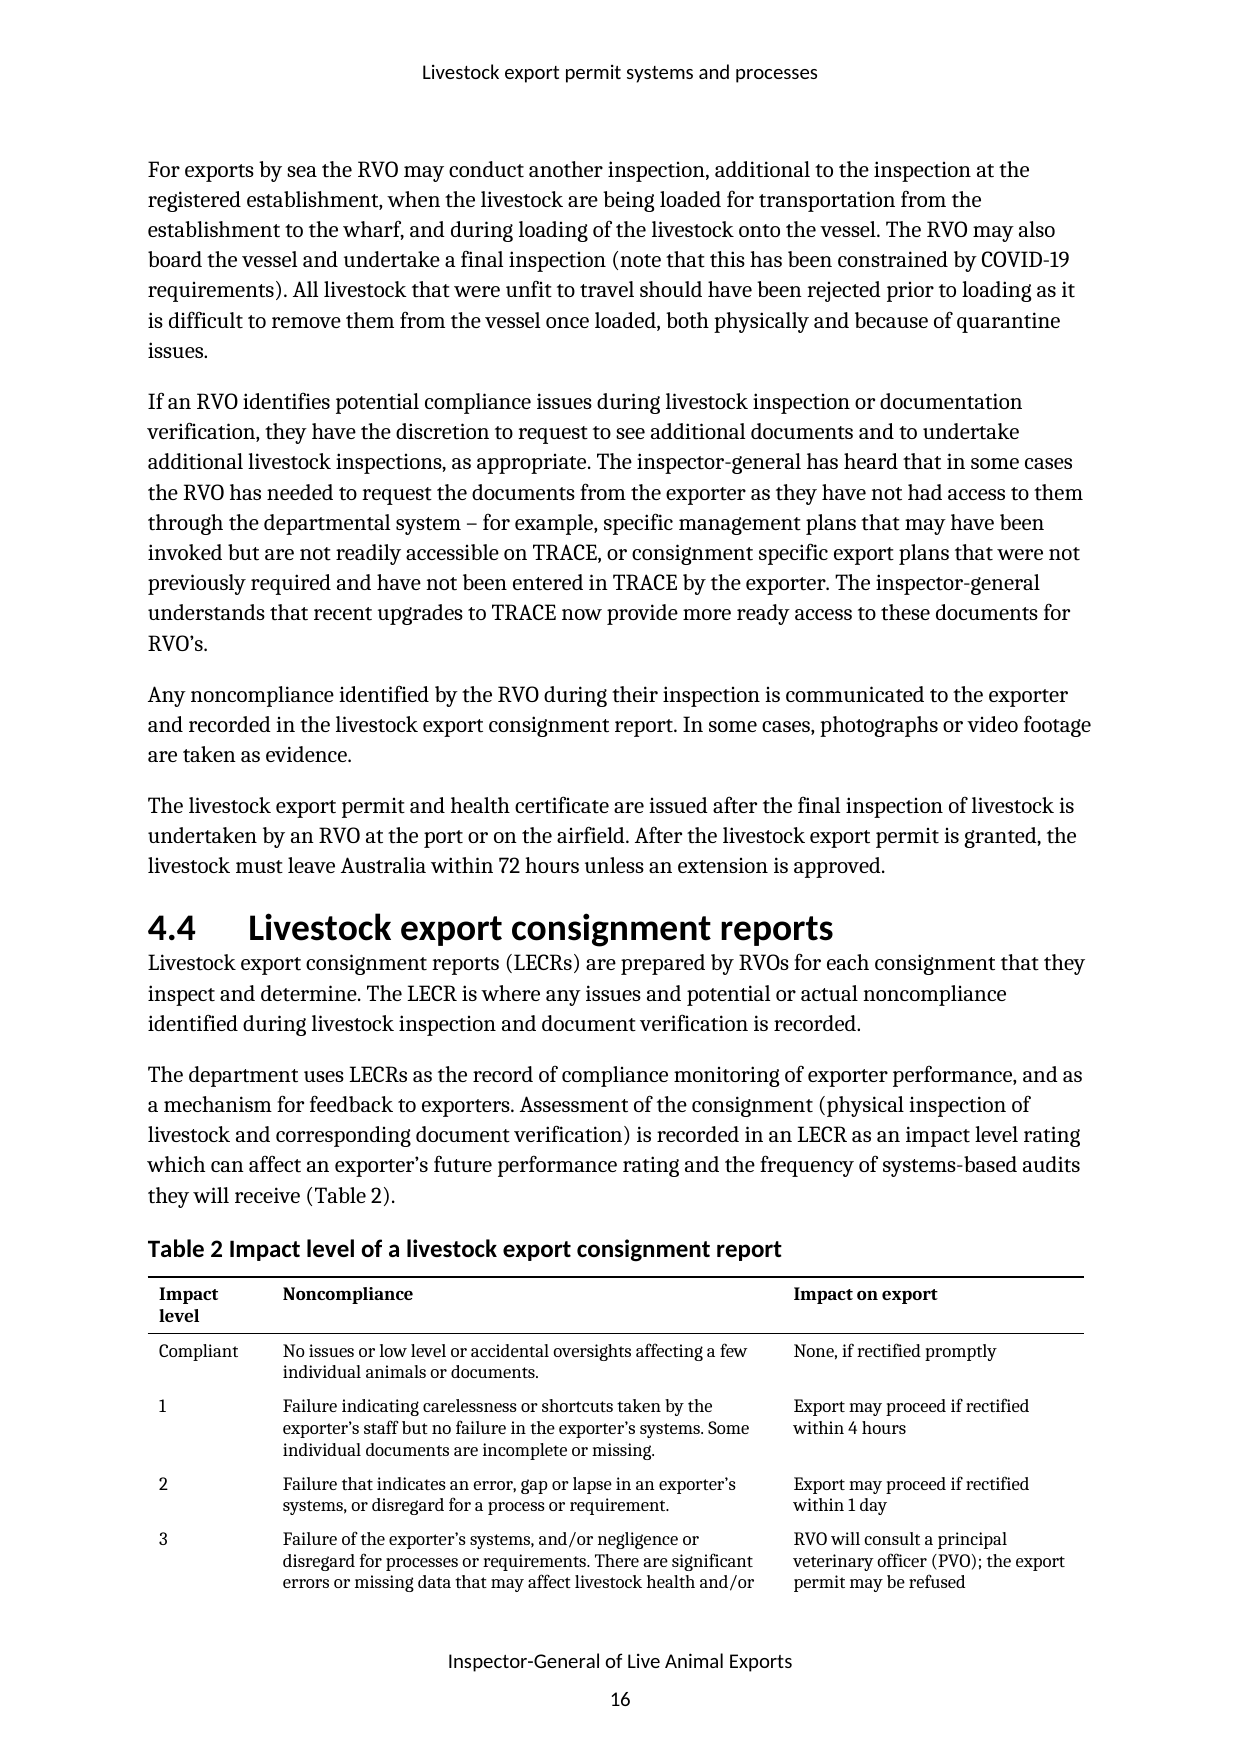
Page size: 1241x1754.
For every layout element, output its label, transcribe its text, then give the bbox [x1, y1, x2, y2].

text Table 2 Impact level of a livestock export consignment report [148, 1233, 1092, 1264]
table_cell Failure indicating carelessness or shortcuts taken by the exporter’s staff but no failure in the exporter’s systems. Some individual documents are incomplete or missing. [271, 1390, 782, 1467]
table_cell No issues or low level or accidental oversights affecting a few individual animals or documents. [271, 1334, 782, 1390]
table_cell Failure that indicates an error, gap or lapse in an exporter’s systems, or disregard for a process or requirement. [271, 1467, 782, 1523]
table_header Impact on export [782, 1278, 1084, 1333]
table_cell 1 [148, 1390, 271, 1467]
text For exports by sea the RVO may conduct another inspection, additional to the inspection at the registered establishment, when the livestock are being loaded for transportation from the establishment to the wharf, and during loading of the livestock onto the vessel. The RVO may also board the vessel and undertake a final inspection (note that this has been constrained by COVID-19 requirements). All livestock that were unfit to travel should have been rejected prior to loading as it is difficult to remove them from the vessel once loaded, both physically and because of quarantine issues. [148, 156, 1092, 364]
text The livestock export permit and health certificate are issued after the final inspection of livestock is undertaken by an RVO at the port or on the airfield. After the livestock export permit is granted, the livestock must leave Australia within 72 hours unless an extension is approved. [148, 793, 1092, 879]
table_cell None, if rectified promptly [782, 1334, 1084, 1390]
text If an RVO identifies potential compliance issues during livestock inspection or documentation verification, they have the discretion to request to see additional documents and to undertake additional livestock inspections, as appropriate. The inspector-general has heard that in some cases the RVO has needed to request the documents from the exporter as they have not had access to them through the departmental system – for example, specific management plans that may have been invoked but are not readily accessible on TRACE, or consignment specific export plans that were not previously required and have not been entered in TRACE by the exporter. The inspector-general understands that recent upgrades to TRACE now provide more ready access to these documents for RVO’s. [148, 389, 1092, 657]
table_cell Compliant [148, 1334, 271, 1390]
table_header Noncompliance [271, 1278, 782, 1333]
table_cell 2 [148, 1467, 271, 1523]
text The department uses LECRs as the record of compliance monitoring of exporter performance, and as a mechanism for feedback to exporters. Assessment of the consignment (physical inspection of livestock and corresponding document verification) is recorded in an LECR as an impact level rating which can affect an exporter’s future performance rating and the frequency of systems-based audits they will receive (Table 2). [148, 1062, 1092, 1209]
table_cell Export may proceed if rectified within 4 hours [782, 1390, 1084, 1467]
table_header Impact level [148, 1278, 271, 1333]
subtitle Livestock export consignment reports [148, 904, 1092, 950]
text Any noncompliance identified by the RVO during their inspection is communicated to the exporter and recorded in the livestock export consignment report. In some cases, photographs or video footage are taken as evidence. [148, 681, 1092, 768]
table_cell Export may proceed if rectified within 1 day [782, 1467, 1084, 1523]
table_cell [271, 1523, 782, 1600]
table_cell 3 [148, 1523, 271, 1600]
text Livestock export consignment reports (LECRs) are prepared by RVOs for each consignment that they inspect and determine. The LECR is where any issues and potential or actual noncompliance identified during livestock inspection and document verification is recorded. [148, 950, 1092, 1037]
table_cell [782, 1523, 1084, 1600]
